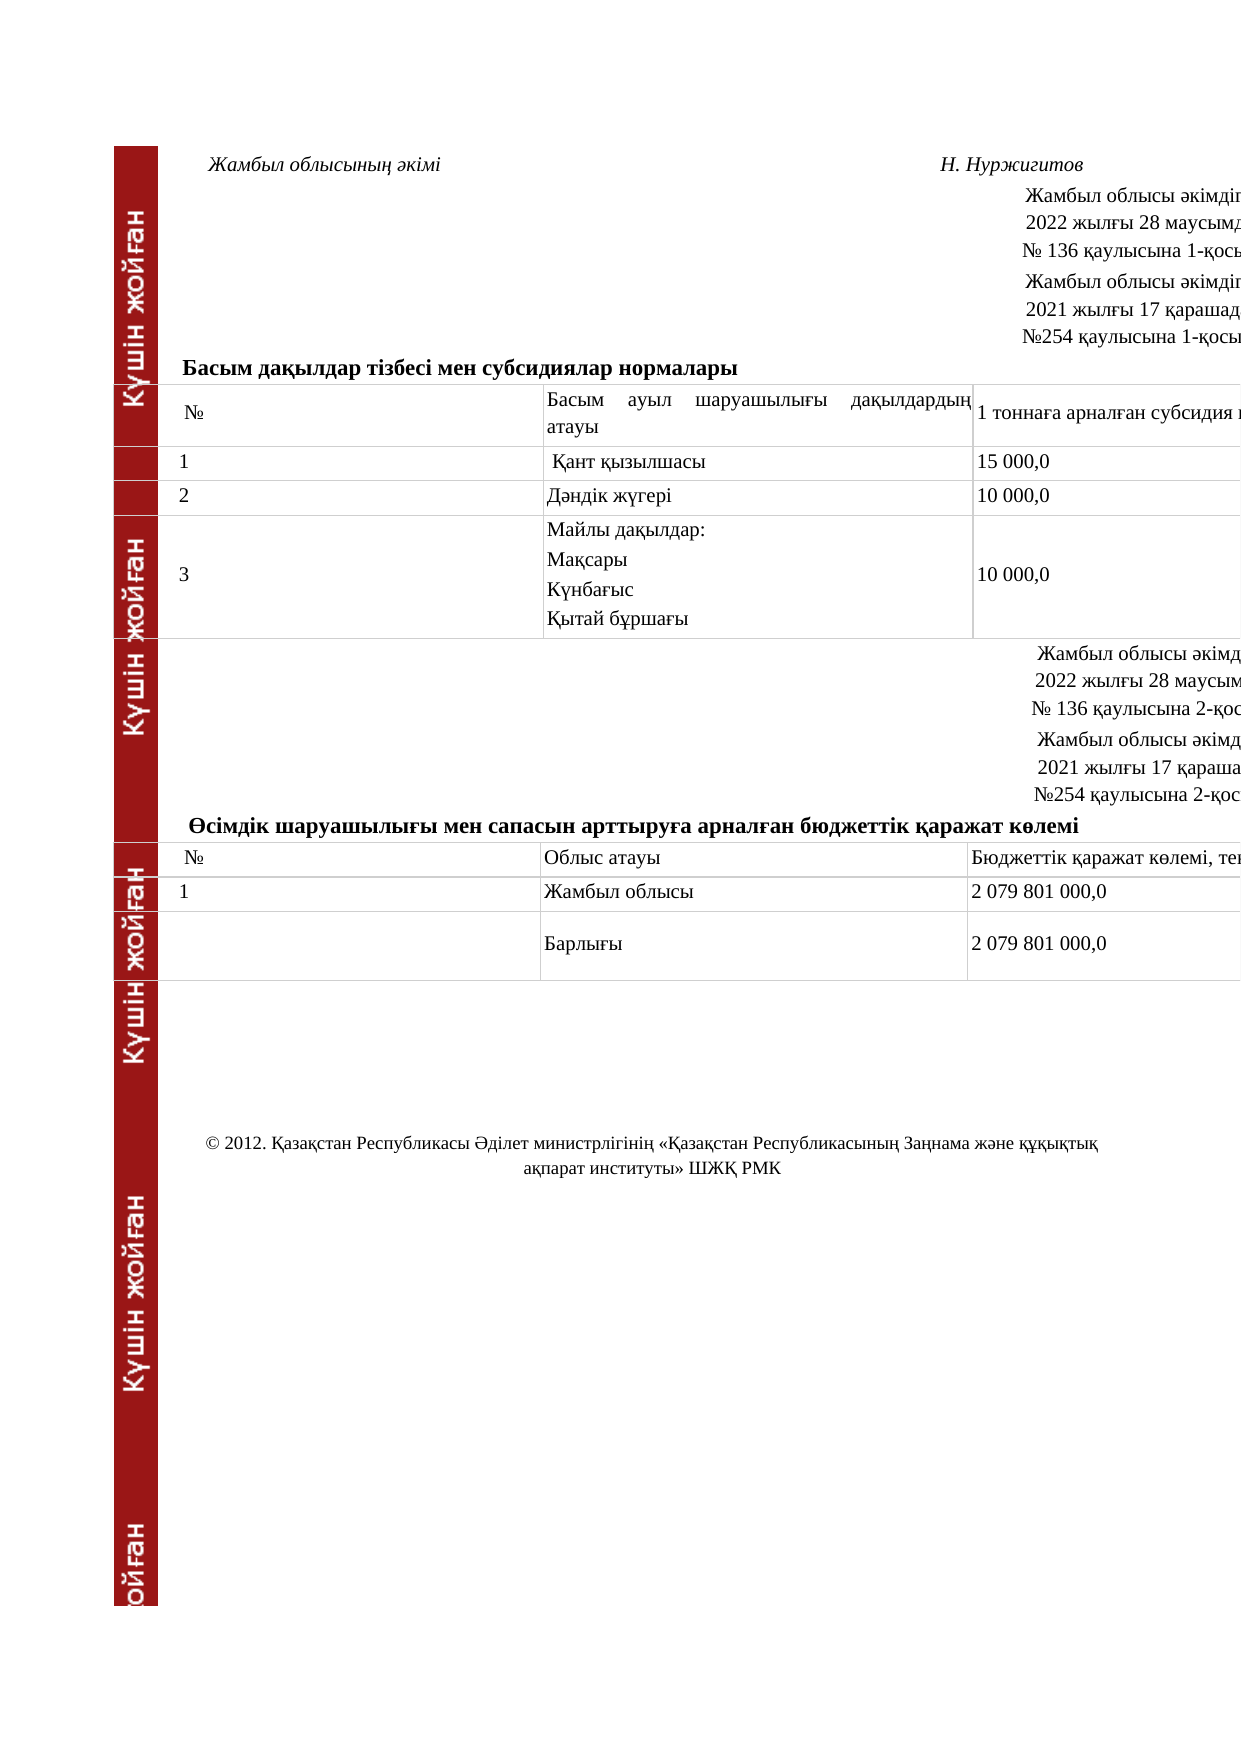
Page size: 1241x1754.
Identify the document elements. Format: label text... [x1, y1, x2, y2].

table_cell 15 000,0 [974, 447, 1240, 480]
table_cell Дәндік жүгері [544, 481, 972, 514]
table_cell 1 [114, 878, 540, 911]
text Өсімдік шаруашылығы мен сапасын арттыруға арналған бюджеттік қаражат көлемі [112, 812, 1128, 838]
table_cell 10 000,0 [974, 516, 1240, 638]
table_header Жамбыл облысы әкімдігінің 2022 жылғы 28 маусымдағы № 136 қаулысына 2-қосымша [924, 639, 1240, 725]
table_header № [114, 843, 540, 876]
table_cell Барлығы [541, 912, 967, 979]
table_header № [114, 385, 543, 446]
table_cell 3 [114, 516, 543, 638]
picture [114, 380, 158, 384]
table_cell [101, 267, 912, 353]
table_header Жамбыл облысы әкімдігінің 2022 жылғы 28 маусымдағы № 136 қаулысына 1-қосымша [912, 181, 1240, 267]
table_cell 10 000,0 [974, 481, 1240, 514]
table_header Басым ауыл шаруашылығы дақылдардың атауы [544, 385, 972, 446]
table_header [113, 639, 923, 725]
picture [114, 1178, 158, 1606]
table_cell Жамбыл облысы [541, 878, 967, 911]
table_cell [114, 912, 540, 979]
picture [114, 146, 158, 150]
table_cell 2 079 801 000,0 [968, 878, 1240, 911]
table_cell Жамбыл облысы әкімдігінің 2021 жылғы 17 қарашадағы №254 қаулысына 1-қосымша [912, 267, 1240, 353]
table_cell 2 079 801 000,0 [968, 912, 1240, 979]
table_header 1 тоннаға арналған субсидия нормасы, теңге [974, 385, 1240, 446]
table_header Бюджеттік қаражат көлемі, теңге [968, 843, 1240, 876]
table_cell 1 [114, 447, 543, 480]
table_header [101, 181, 912, 267]
picture [114, 838, 158, 842]
text Басым дақылдар тізбесі мен субсидиялар нормалары [112, 353, 1128, 380]
table_cell Жамбыл облысы әкімдігінің 2021 жылғы 17 қарашадағы №254 қаулысына 2-қосымша [924, 725, 1240, 812]
table_header Н. Нуржигитов [939, 150, 1240, 181]
table_header Жамбыл облысының әкімі [101, 150, 939, 181]
table_header Облыс атауы [541, 843, 967, 876]
table_cell 2 [114, 481, 543, 514]
table_cell [113, 725, 923, 812]
table_cell Қант қызылшасы [544, 447, 972, 480]
text © 2012. Қазақстан Республикасы Әділет министрлігінің «Қазақстан Республикасының Заңнама және құқықтық ақпарат институты» ШЖҚ РМК [112, 1132, 1128, 1178]
picture [114, 981, 158, 1132]
table_cell Майлы дақылдар: Мақсары Күнбағыс Қытай бұршағы [544, 516, 972, 638]
